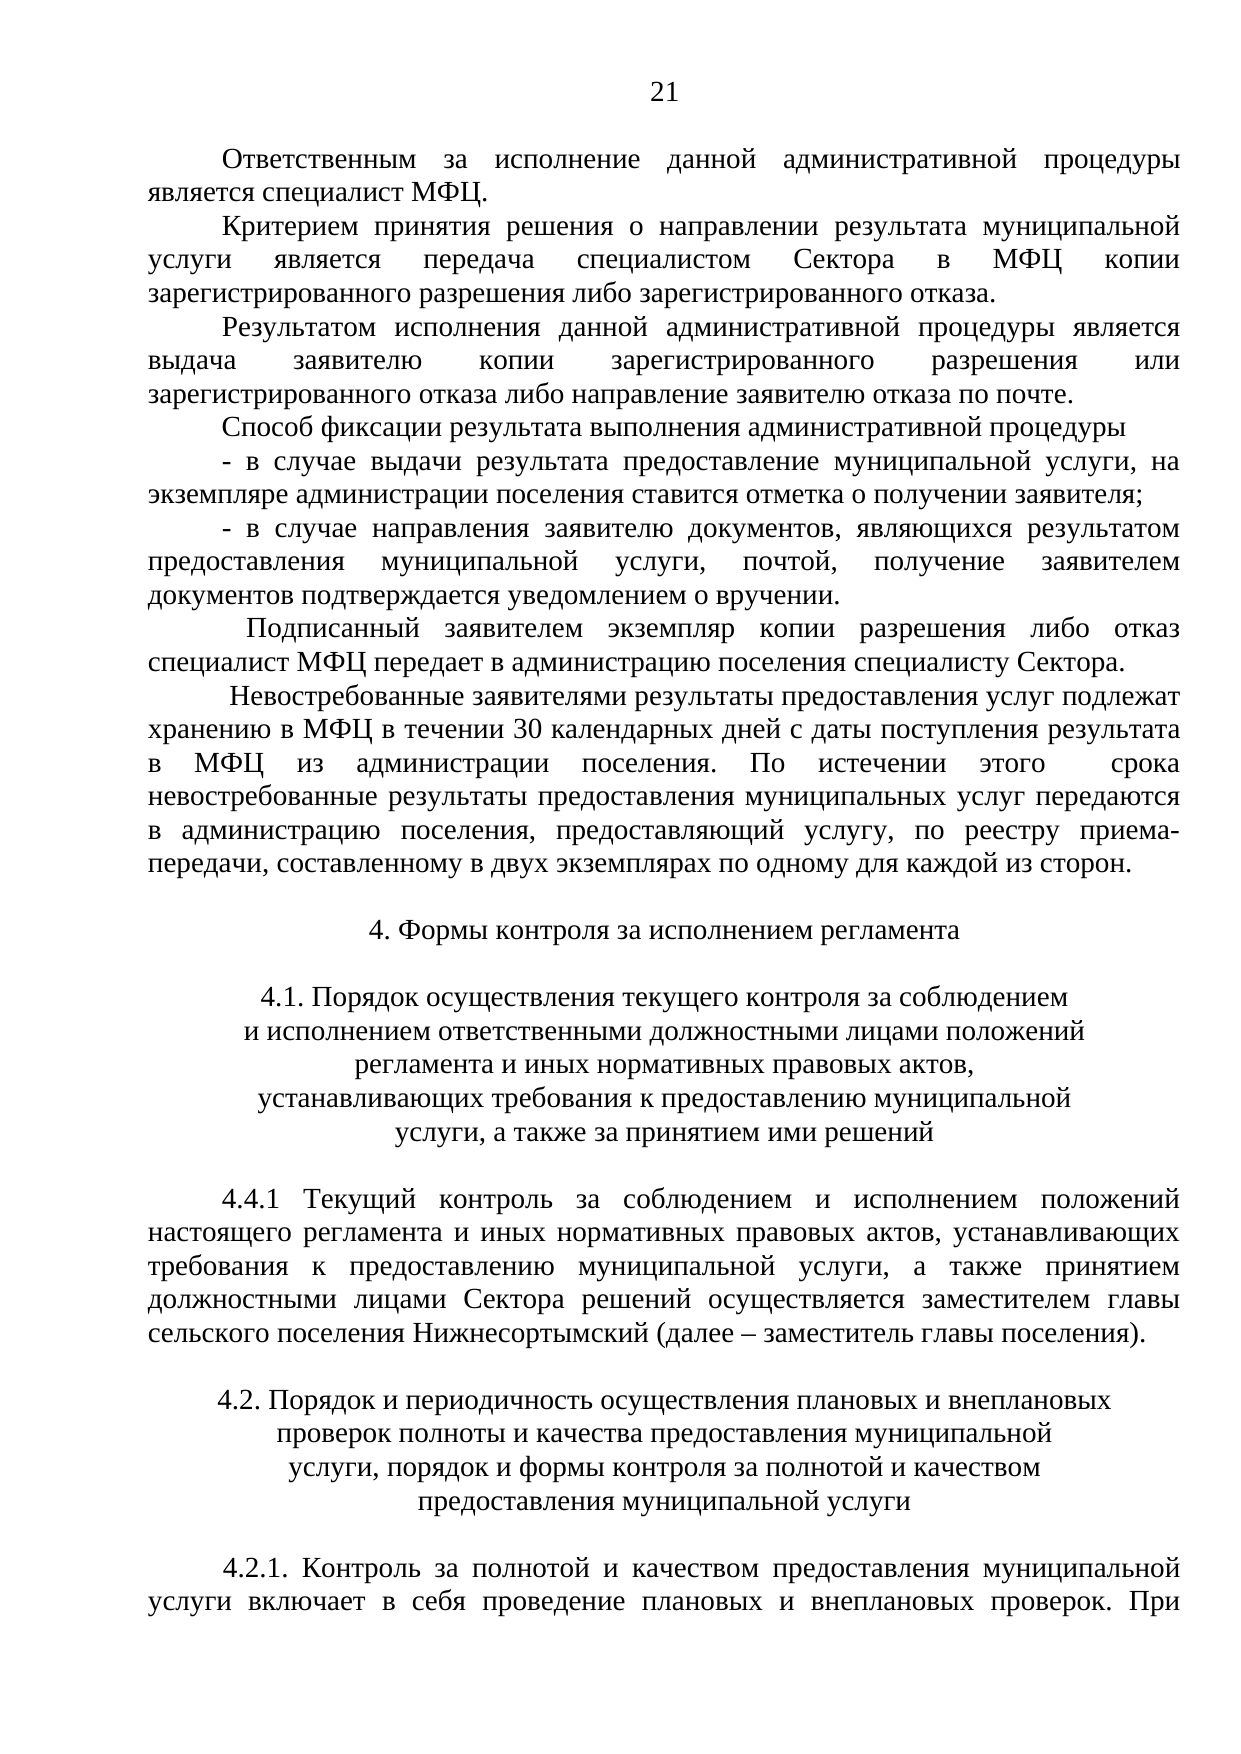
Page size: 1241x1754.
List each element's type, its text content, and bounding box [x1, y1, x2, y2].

text Подписанный заявителем экземпляр копии разрешения либо отказ специалист МФЦ передает в администрацию поселения специалисту Сектора. [148, 611, 1181, 678]
text и исполнением ответственными должностными лицами положений [148, 1013, 1181, 1047]
text проверок полноты и качества предоставления муниципальной [148, 1416, 1181, 1449]
text 4. Формы контроля за исполнением регламента [148, 912, 1181, 946]
text 4.4.1 Текущий контроль за соблюдением и исполнением положений настоящего регламента и иных нормативных правовых актов, устанавливающих требования к предоставлению муниципальной услуги, а также принятием должностными лицами Сектора решений осуществляется заместителем главы сельского поселения Нижнесортымский (далее – заместитель главы поселения). [148, 1181, 1181, 1348]
text 4.2. Порядок и периодичность осуществления плановых и внеплановых [148, 1382, 1181, 1416]
text услуги, а также за принятием ими решений [148, 1114, 1181, 1147]
text - в случае направления заявителю документов, являющихся результатом предоставления муниципальной услуги, почтой, получение заявителем документов подтверждается уведомлением о вручении. [148, 510, 1181, 611]
text Критерием принятия решения о направлении результата муниципальной услуги является передача специалистом Сектора в МФЦ копии зарегистрированного разрешения либо зарегистрированного отказа. [148, 208, 1181, 309]
text Ответственным за исполнение данной административной процедуры является специалист МФЦ. [148, 141, 1181, 208]
text устанавливающих требования к предоставлению муниципальной [148, 1080, 1181, 1114]
text регламента и иных нормативных правовых актов, [148, 1047, 1181, 1080]
text услуги, порядок и формы контроля за полнотой и качеством [148, 1449, 1181, 1483]
text Невостребованные заявителями результаты предоставления услуг подлежат хранению в МФЦ в течении 30 календарных дней с даты поступления результата в МФЦ из администрации поселения. По истечении этого срока невостребованные результаты предоставления муниципальных услуг передаются в администрацию поселения, предоставляющий услугу, по реестру приема-передачи, составленному в двух экземплярах по одному для каждой из сторон. [148, 678, 1181, 879]
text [148, 1550, 1181, 1617]
text Результатом исполнения данной административной процедуры является выдача заявителю копии зарегистрированного разрешения или зарегистрированного отказа либо направление заявителю отказа по почте. [148, 309, 1181, 409]
text - в случае выдачи результата предоставление муниципальной услуги, на экземпляре администрации поселения ставится отметка о получении заявителя; [148, 443, 1181, 510]
text Способ фиксации результата выполнения административной процедуры [148, 409, 1181, 443]
text 4.1. Порядок осуществления текущего контроля за соблюдением [148, 979, 1181, 1013]
text предоставления муниципальной услуги [148, 1483, 1181, 1516]
